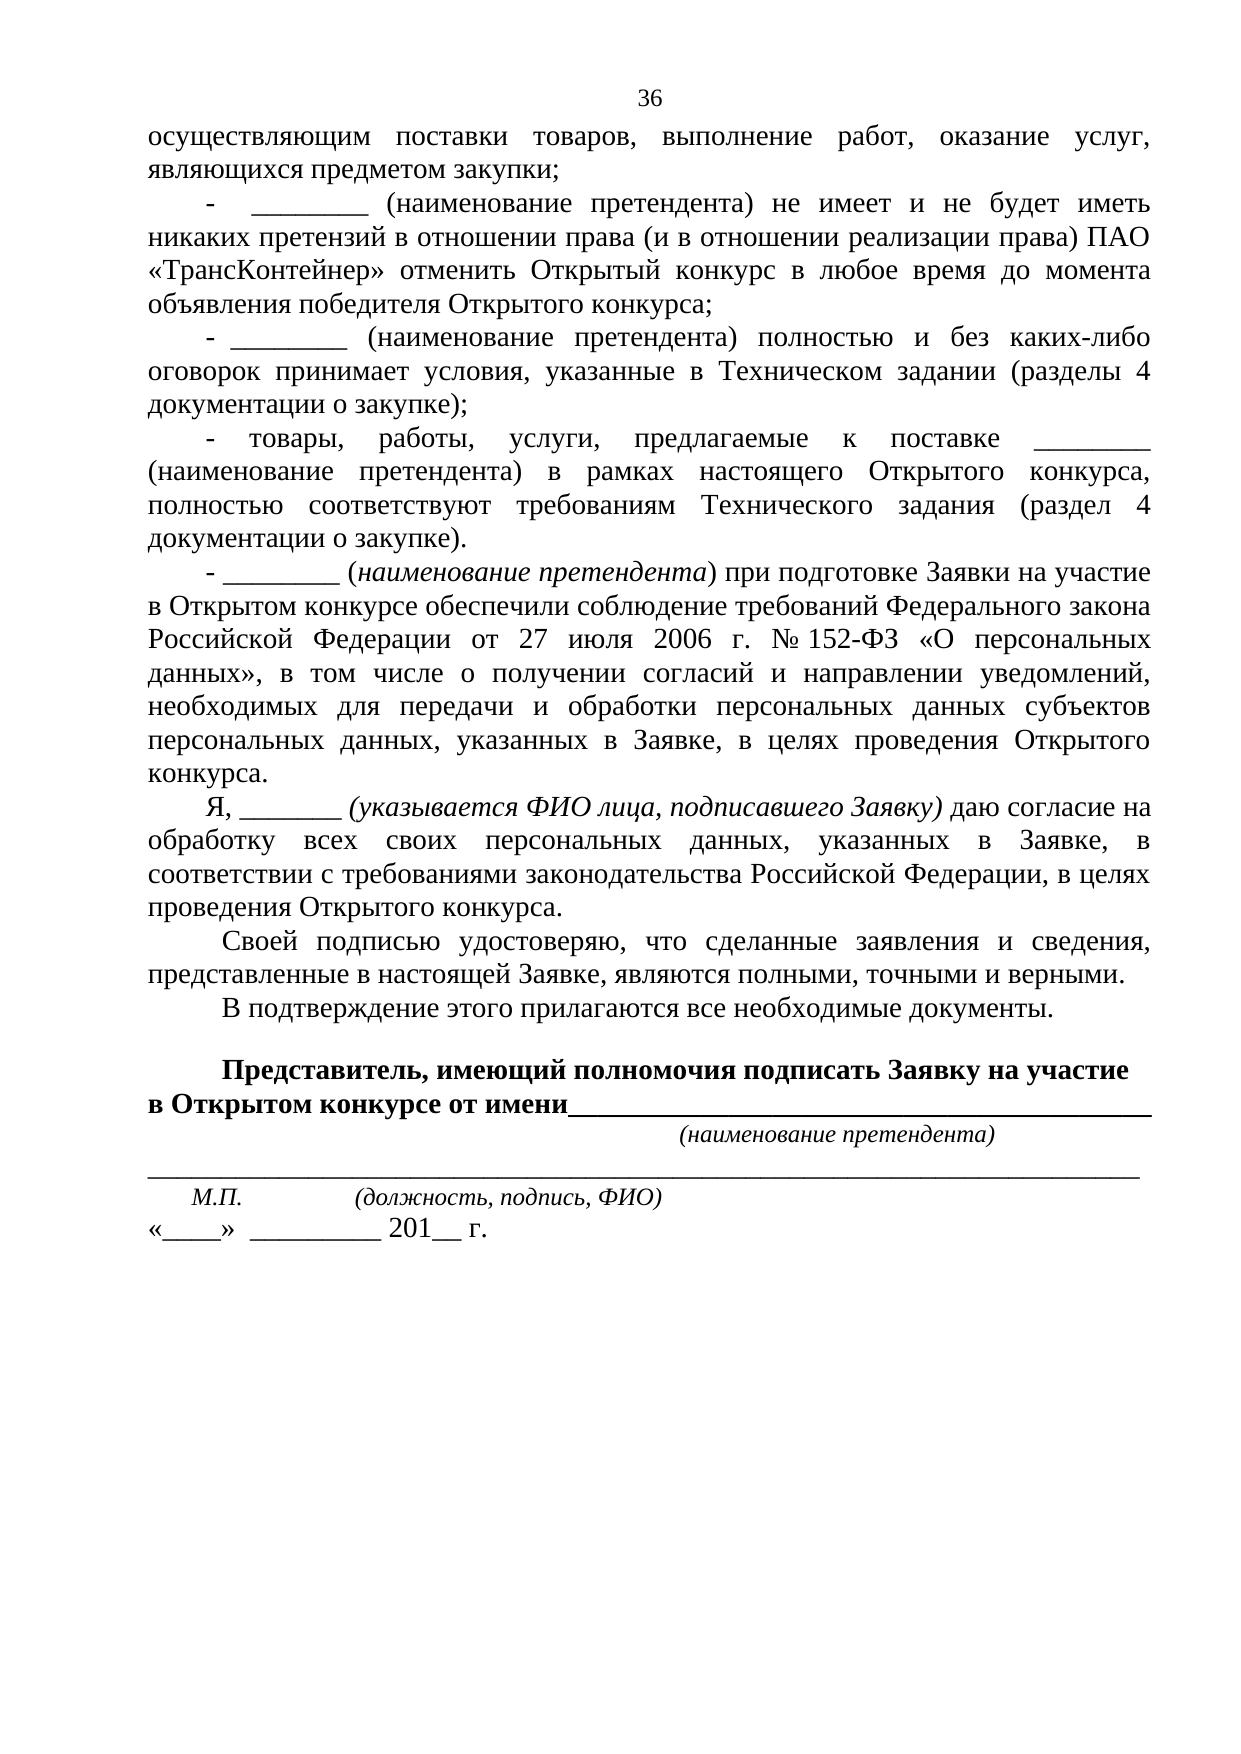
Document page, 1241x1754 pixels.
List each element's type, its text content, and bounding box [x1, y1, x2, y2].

text Я, _______ (указывается ФИО лица, подписавшего Заявку) даю согласие на обработку всех своих персональных данных, указанных в Заявке, в соответствии с требованиями законодательства Российской Федерации, в целях проведения Открытого конкурса. [148, 789, 1152, 923]
text - товары, работы, услуги, предлагаемые к поставке ________ (наименование претендента) в рамках настоящего Открытого конкурса, полностью соответствуют требованиям Технического задания (раздел 4 документации о закупке). [148, 420, 1152, 554]
text - ________ (наименование претендента) не имеет и не будет иметь никаких претензий в отношении права (и в отношении реализации права) ПАО «ТрансКонтейнер» отменить Открытый конкурс в любое время до момента объявления победителя Открытого конкурса; [148, 185, 1152, 319]
text М.П. (должность, подпись, ФИО) [148, 1182, 1152, 1211]
text «____» _________ 201__ г. [148, 1211, 1152, 1244]
text Представитель, имеющий полномочия подписать Заявку на участие в Открытом конкурсе от имени________________________________________ [148, 1052, 1152, 1119]
text Своей подписью удостоверяю, что сделанные заявления и сведения, представленные в настоящей Заявке, являются полными, точными и верными. [148, 923, 1152, 990]
text - ________ (наименование претендента) при подготовке Заявки на участие в Открытом конкурсе обеспечили соблюдение требований Федерального закона Российской Федерации от 27 июля 2006 г. № 152-ФЗ «О персональных данных», в том числе о получении согласий и направлении уведомлений, необходимых для передачи и обработки персональных данных субъектов персональных данных, указанных в Заявке, в целях проведения Открытого конкурса. [148, 554, 1152, 789]
text (наименование претендента) [148, 1119, 1152, 1148]
text - ________ (наименование претендента) полностью и без каких-либо оговорок принимает условия, указанные в Техническом задании (разделы 4 документации о закупке); [148, 319, 1152, 420]
text В подтверждение этого прилагаются все необходимые документы. [148, 990, 1152, 1024]
text ____________________________________________________________________ [148, 1148, 1152, 1182]
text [148, 118, 1152, 185]
